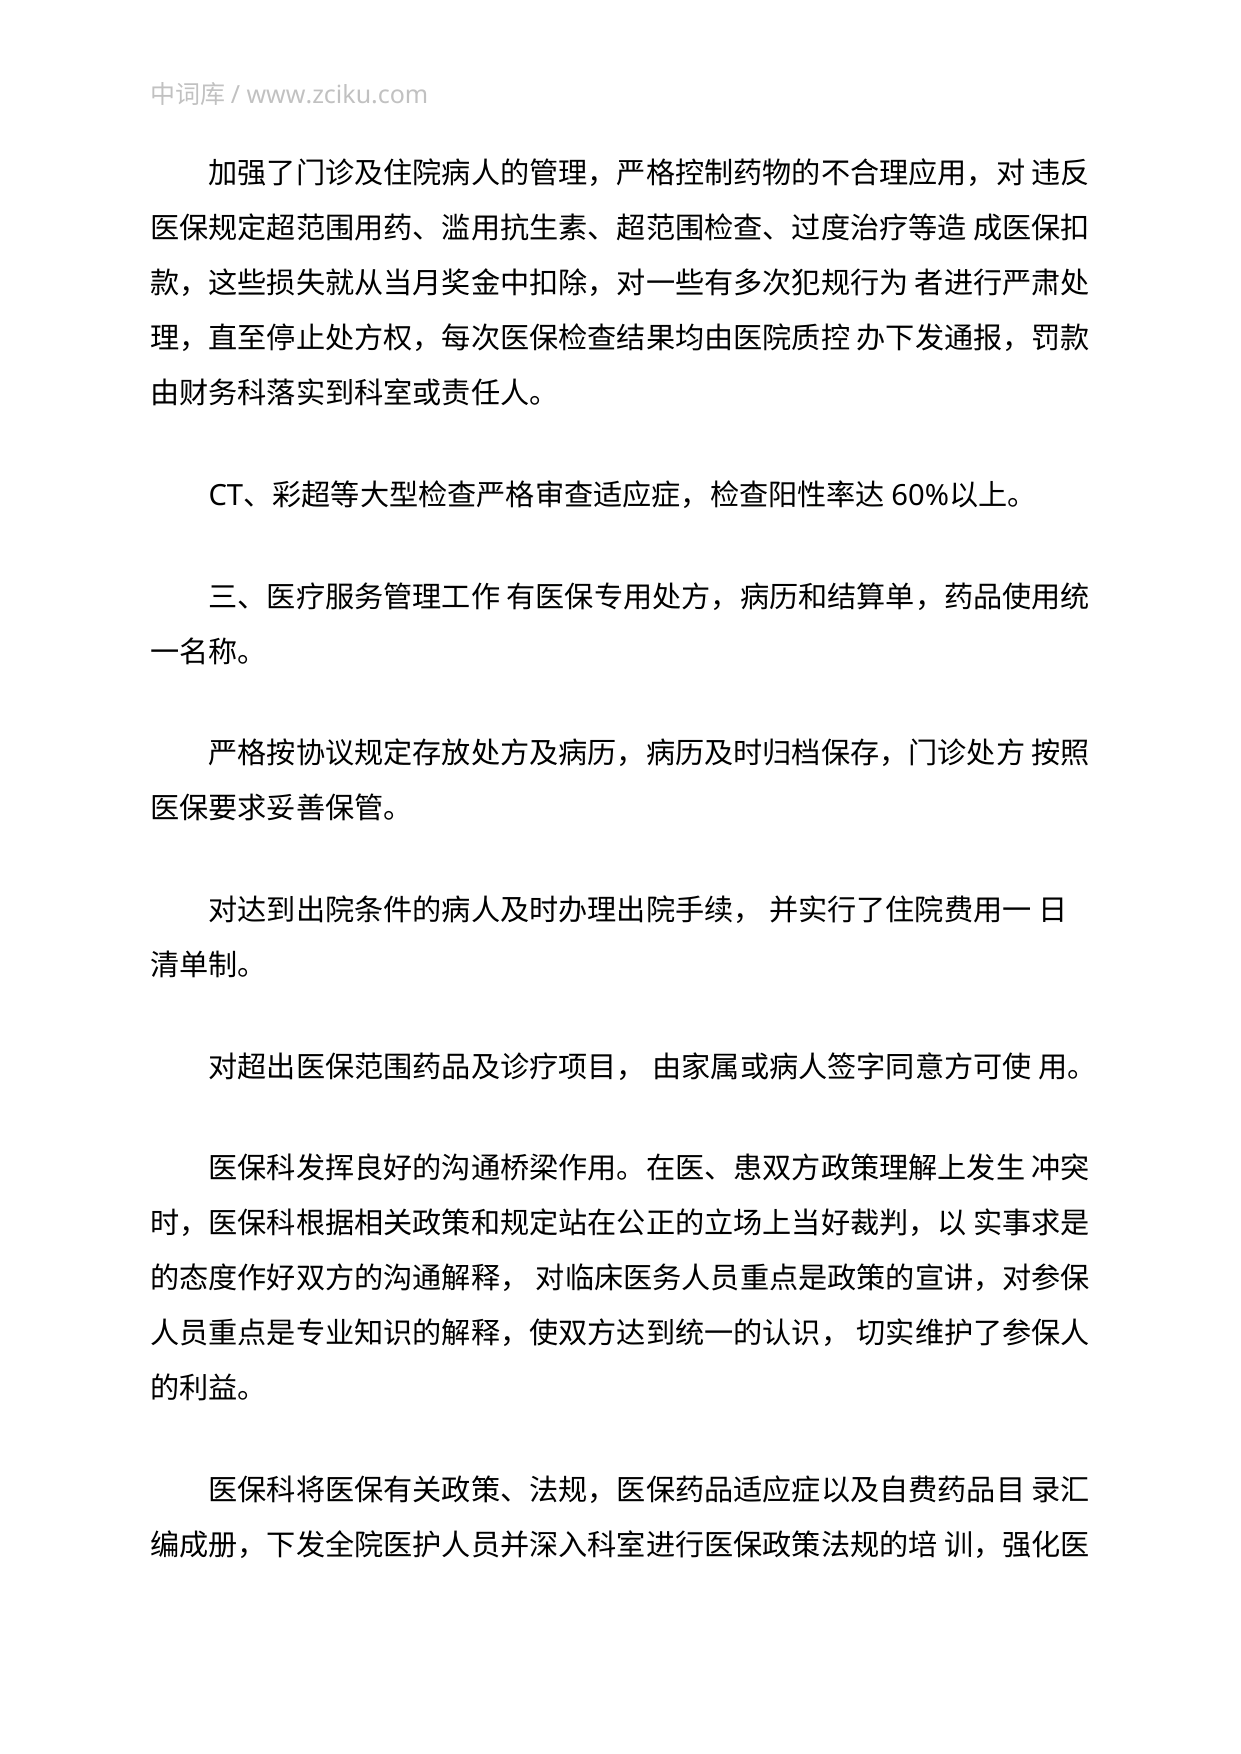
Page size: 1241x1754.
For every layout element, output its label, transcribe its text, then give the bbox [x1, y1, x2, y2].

text 医保科发挥良好的沟通桥梁作用。在医、患双方政策理解上发生 冲突时，医保科根据相关政策和规定站在公正的立场上当好裁判，以 实事求是的态度作好双方的沟通解释， 对临床医务人员重点是政策的宣讲，对参保人员重点是专业知识的解释，使双方达到统一的认识， 切实维护了参保人的利益。 [150, 1145, 1090, 1407]
text 对超出医保范围药品及诊疗项目， 由家属或病人签字同意方可使 用。 [150, 1043, 1090, 1086]
text 三、医疗服务管理工作 有医保专用处方，病历和结算单，药品使用统一名称。 [150, 573, 1090, 671]
text 严格按协议规定存放处方及病历，病历及时归档保存，门诊处方 按照医保要求妥善保管。 [150, 730, 1090, 827]
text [150, 1466, 1090, 1564]
text 对达到出院条件的病人及时办理出院手续， 并实行了住院费用一 日清单制。 [150, 887, 1090, 984]
text CT、彩超等大型检查严格审查适应症，检查阳性率达 60%以上。 [150, 471, 1090, 514]
text 加强了门诊及住院病人的管理，严格控制药物的不合理应用，对 违反医保规定超范围用药、滥用抗生素、超范围检查、过度治疗等造 成医保扣款，这些损失就从当月奖金中扣除，对一些有多次犯规行为 者进行严肃处理，直至停止处方权，每次医保检查结果均由医院质控 办下发通报，罚款由财务科落实到科室或责任人。 [150, 150, 1090, 412]
